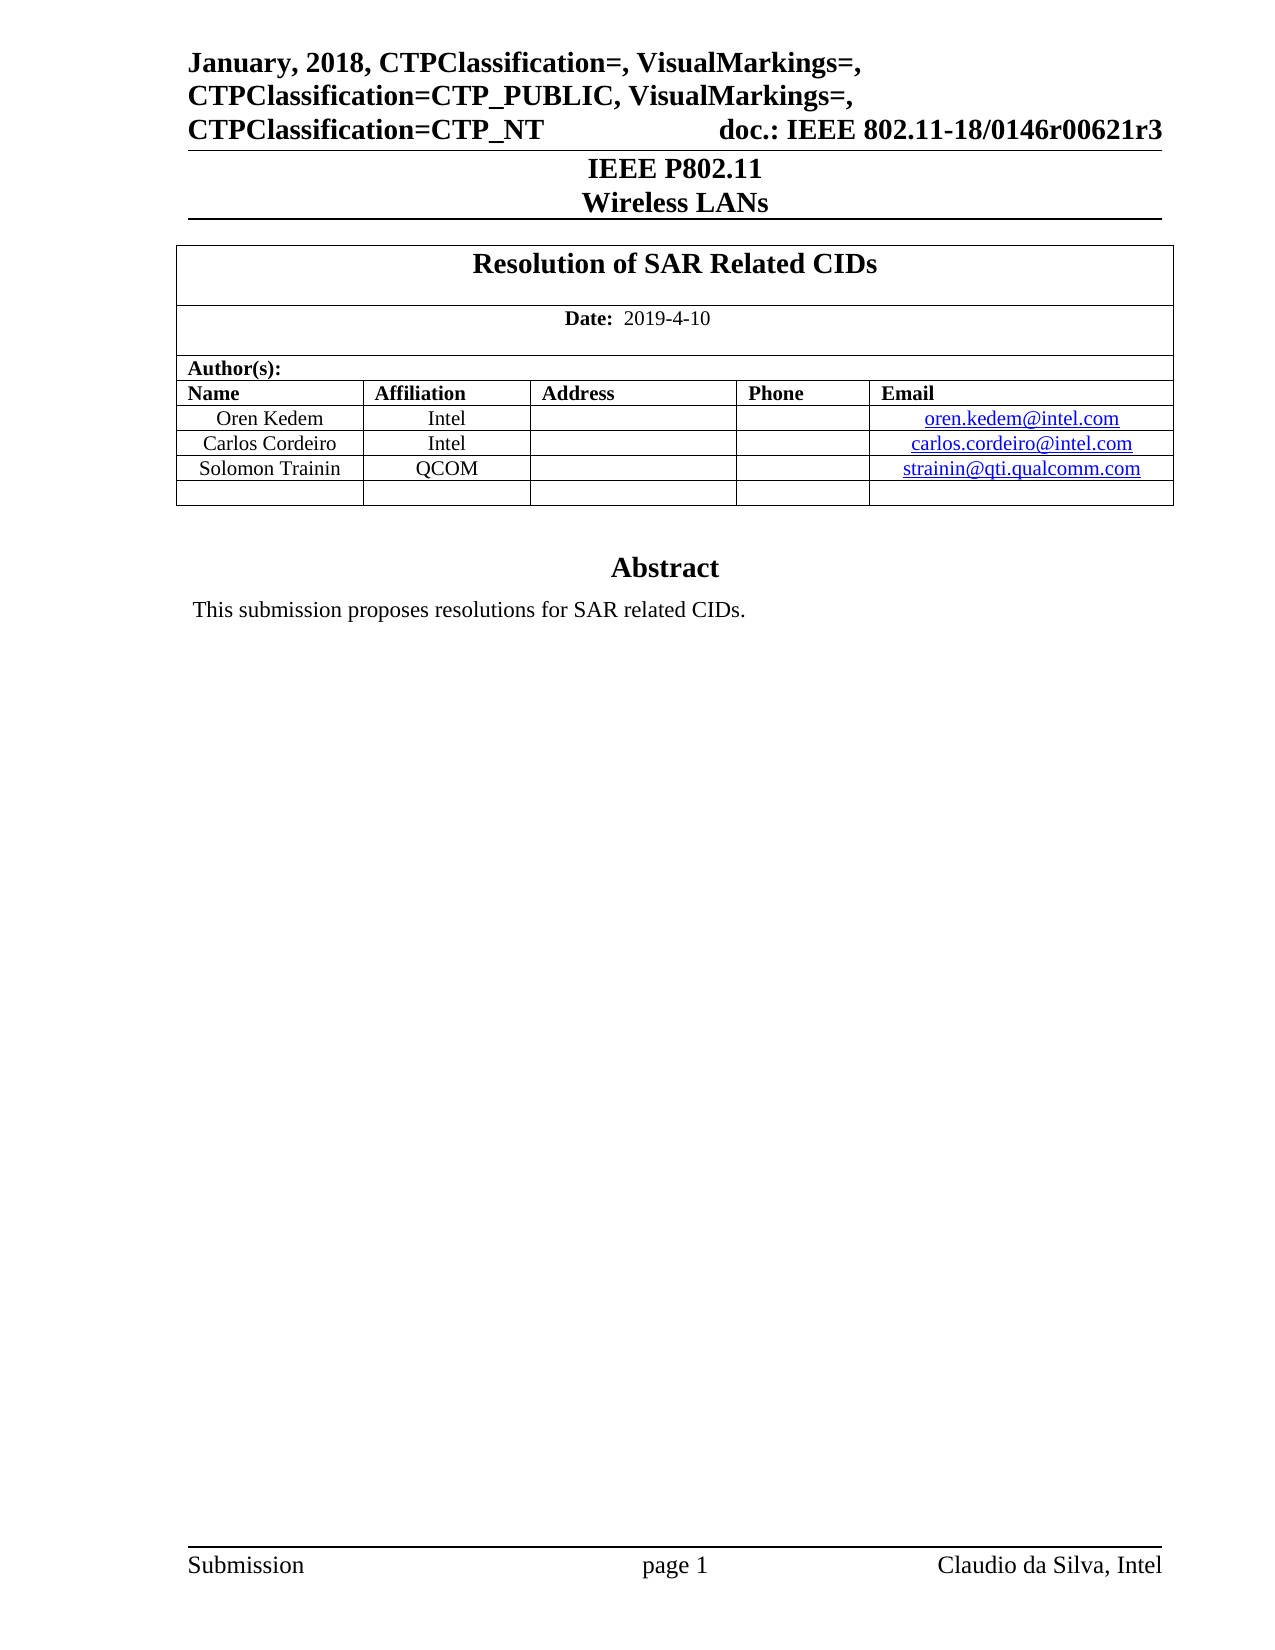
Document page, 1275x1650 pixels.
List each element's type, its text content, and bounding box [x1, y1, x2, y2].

table_cell Intel [364, 406, 530, 430]
table_cell Name [177, 381, 363, 405]
table_cell Intel [364, 431, 530, 455]
table_cell [737, 406, 869, 430]
table_cell [737, 431, 869, 455]
table_cell Author(s): [177, 356, 1173, 380]
table_cell [737, 456, 869, 480]
table_cell QCOM [364, 456, 530, 480]
table_cell [531, 481, 736, 505]
table_cell Solomon Trainin [177, 456, 363, 480]
table_cell oren.kedem@intel.com [870, 406, 1173, 430]
table_cell [531, 456, 736, 480]
table_header Resolution of SAR Related CIDs [177, 246, 1173, 304]
table_cell Address [531, 381, 736, 405]
table_cell [531, 406, 736, 430]
text IEEE P802.11 Wireless LANs [187, 151, 1162, 220]
table_cell Oren Kedem [177, 406, 363, 430]
table_cell [177, 481, 363, 505]
table_cell Carlos Cordeiro [177, 431, 363, 455]
table_cell [531, 431, 736, 455]
table_cell carlos.cordeiro@intel.com [870, 431, 1173, 455]
table_cell [364, 481, 530, 505]
table_cell [737, 481, 869, 505]
table_cell Email [870, 381, 1173, 405]
table_cell [870, 481, 1173, 505]
table_cell Affiliation [364, 381, 530, 405]
table_cell strainin@qti.qualcomm.com [870, 456, 1173, 480]
table_cell Date: 2019-4-10 [177, 306, 1173, 355]
table_cell Phone [737, 381, 869, 405]
